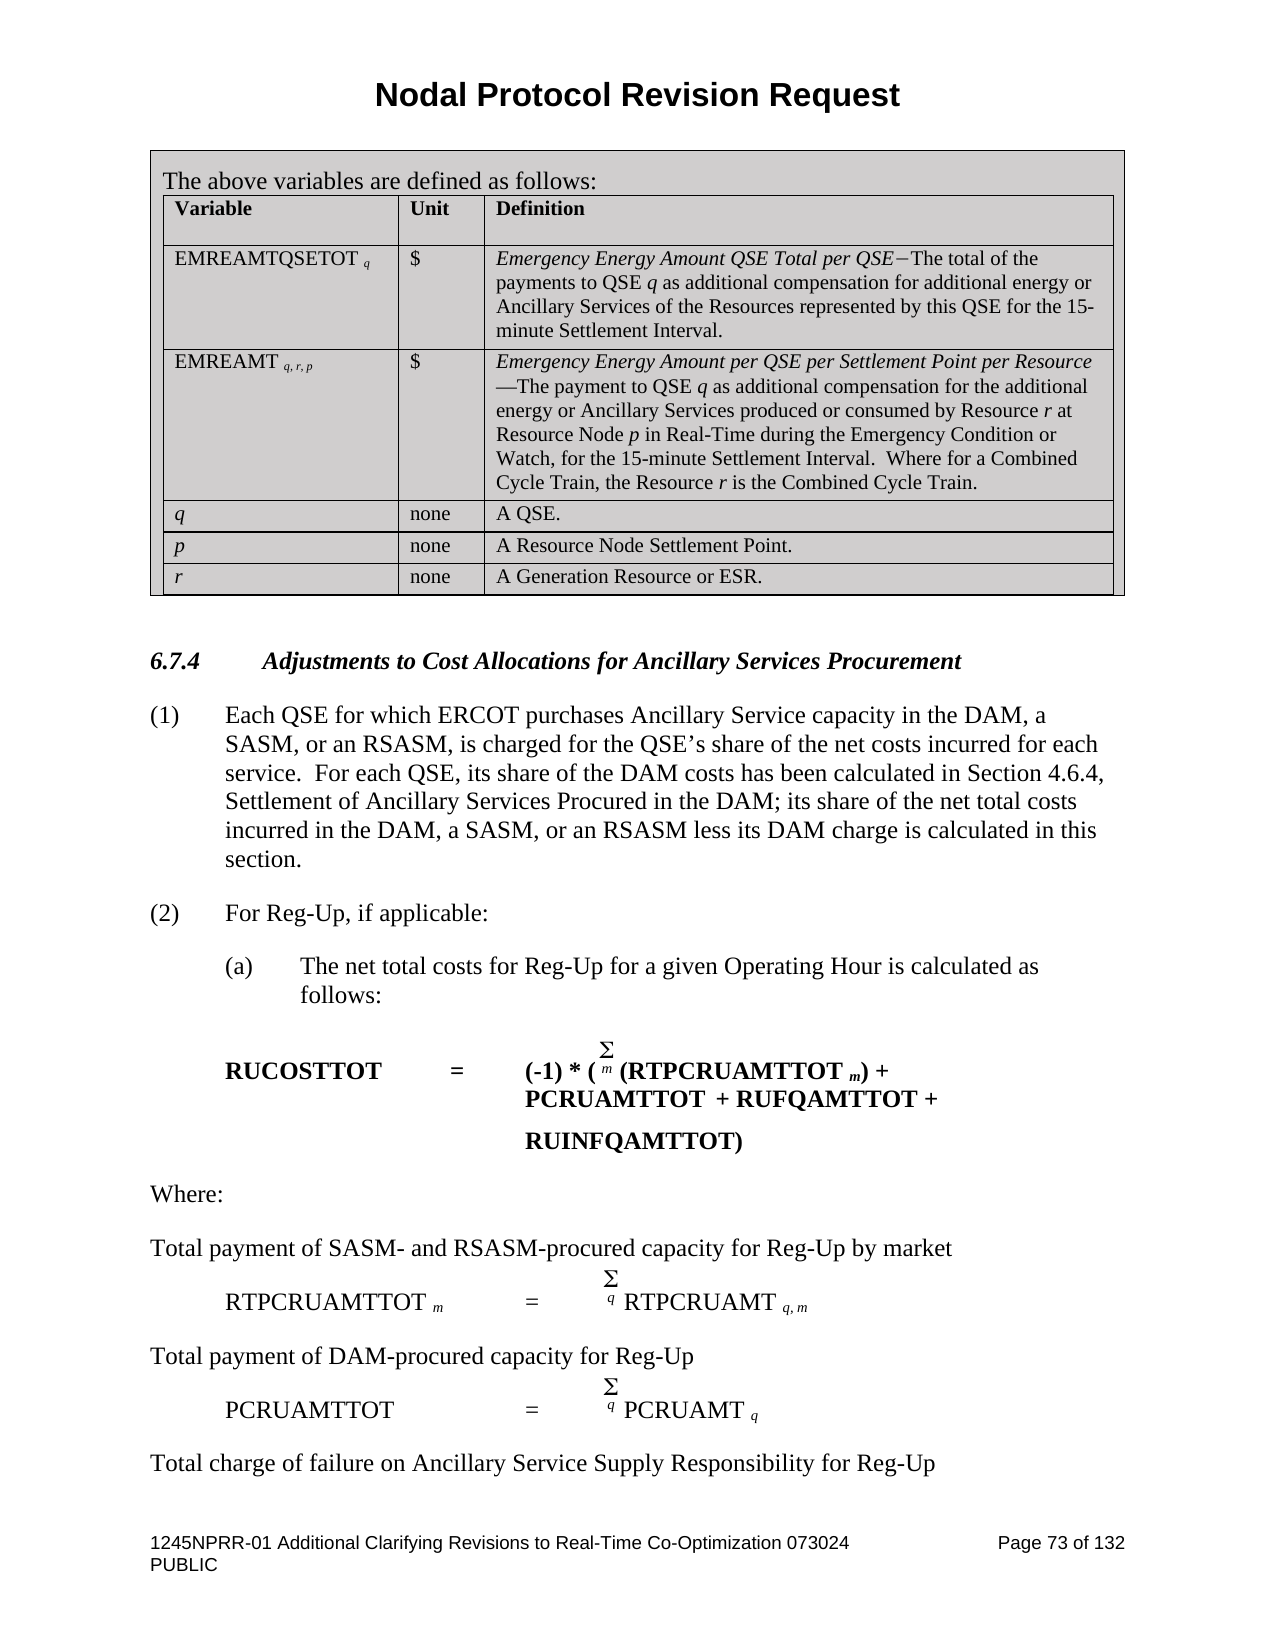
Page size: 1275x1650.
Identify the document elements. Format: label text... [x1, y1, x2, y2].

text (a) The net total costs for Reg-Up for a given Operating Hour is calculated as follows: [225, 951, 1125, 1009]
text Total charge of failure on Ancillary Service Supply Responsibility for Reg-Up [150, 1448, 1125, 1477]
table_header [151, 151, 1124, 595]
text RTPCRUAMTTOT m = RTPCRUAMT q, m [225, 1262, 1125, 1316]
text (1) Each QSE for which ERCOT purchases Ancillary Service capacity in the DAM, a SASM, or an RSASM, is charged for the QSE’s share of the net costs incurred for each service. For each QSE, its share of the DAM costs has been calculated in Section 4.6.4, Settlement of Ancillary Services Procured in the DAM; its share of the net total costs incurred in the DAM, a SASM, or an RSASM less its DAM charge is calculated in this section. [150, 700, 1125, 873]
text RUINFQAMTTOT) [450, 1126, 1125, 1154]
text (2) For Reg-Up, if applicable: [150, 898, 1125, 926]
text Where: [150, 1179, 1125, 1208]
text RUCOSTTOT = (-1) * ((RTPCRUAMTTOT m) + PCRUAMTTOT + RUFQAMTTOT + [225, 1034, 1125, 1113]
text Total payment of SASM- and RSASM-procured capacity for Reg-Up by market [150, 1233, 1125, 1262]
text Total payment of DAM-procured capacity for Reg-Up [150, 1341, 1125, 1370]
text PCRUAMTTOT = PCRUAMT q [225, 1370, 1125, 1423]
text 6.7.4 Adjustments to Cost Allocations for Ancillary Services Procurement [150, 646, 1125, 675]
